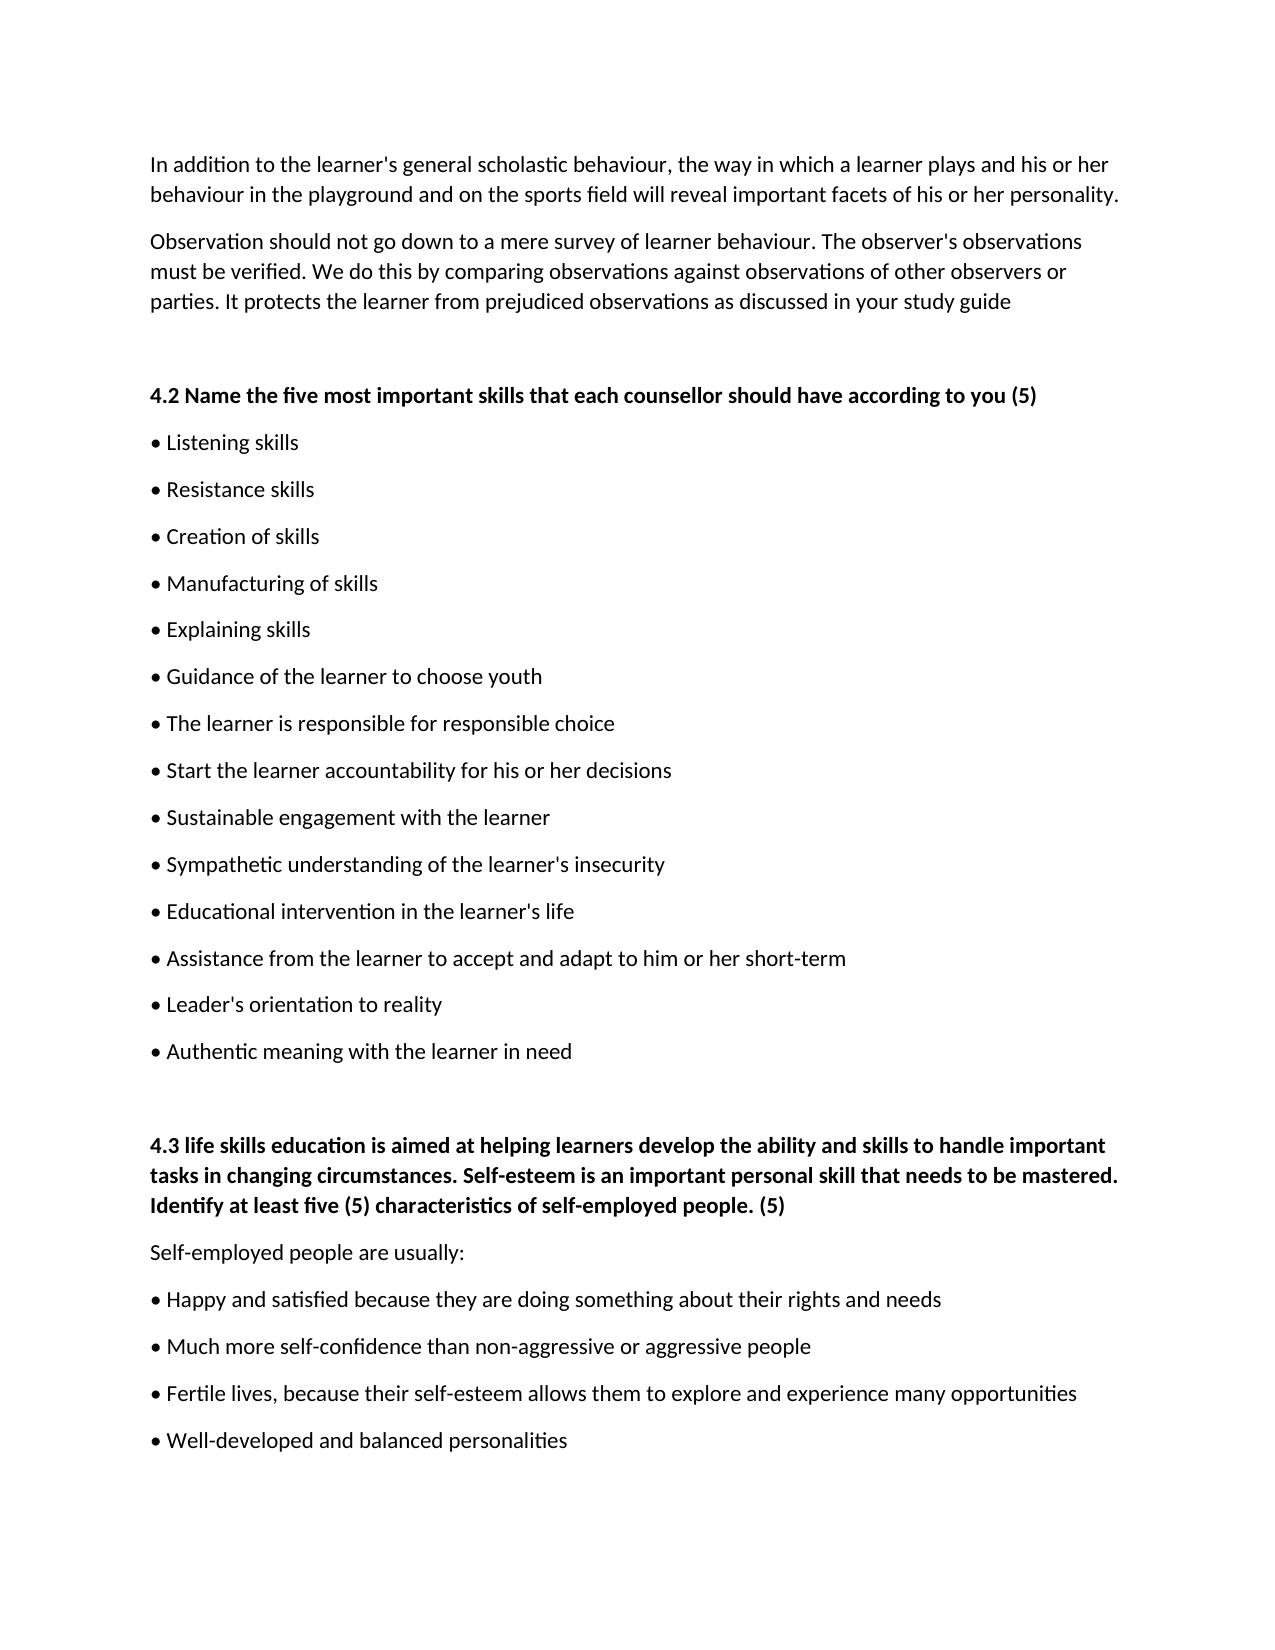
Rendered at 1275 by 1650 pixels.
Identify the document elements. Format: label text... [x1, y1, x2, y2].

text • Much more self-confidence than non-aggressive or aggressive people [150, 1332, 1125, 1360]
text 4.3 life skills education is aimed at helping learners develop the ability and skills to handle important tasks in changing circumstances. Self-esteem is an important personal skill that needs to be mastered. Identify at least five (5) characteristics of self-employed people. (5) [150, 1131, 1125, 1220]
text • Manufacturing of skills [150, 569, 1125, 597]
text • Guidance of the learner to choose youth [150, 662, 1125, 691]
text • Creation of skills [150, 522, 1125, 550]
text • Explaining skills [150, 616, 1125, 644]
text • Resistance skills [150, 475, 1125, 503]
text • Fertile lives, because their self-esteem allows them to explore and experience many opportunities [150, 1379, 1125, 1407]
text 4.2 Name the five most important skills that each counsellor should have according to you (5) [150, 381, 1125, 409]
text Self-employed people are usually: [150, 1238, 1125, 1267]
text Observation should not go down to a mere survey of learner behaviour. The observer's observations must be verified. We do this by comparing observations against observations of other observers or parties. It protects the learner from prejudiced observations as discussed in your study guide [150, 227, 1125, 316]
text • Assistance from the learner to accept and adapt to him or her short-term [150, 944, 1125, 972]
text • Happy and satisfied because they are doing something about their rights and needs [150, 1285, 1125, 1313]
text • Educational intervention in the learner's life [150, 897, 1125, 925]
text • Sympathetic understanding of the learner's insecurity [150, 850, 1125, 878]
text • Authentic meaning with the learner in need [150, 1037, 1125, 1066]
text • Well-developed and balanced personalities [150, 1426, 1125, 1454]
text In addition to the learner's general scholastic behaviour, the way in which a learner plays and his or her behaviour in the playground and on the sports field will reveal important facets of his or her personality. [150, 150, 1125, 208]
text • Leader's orientation to reality [150, 991, 1125, 1019]
text • Listening skills [150, 428, 1125, 456]
text • The learner is responsible for responsible choice [150, 709, 1125, 737]
text • Start the learner accountability for his or her decisions [150, 756, 1125, 784]
text • Sustainable engagement with the learner [150, 803, 1125, 831]
